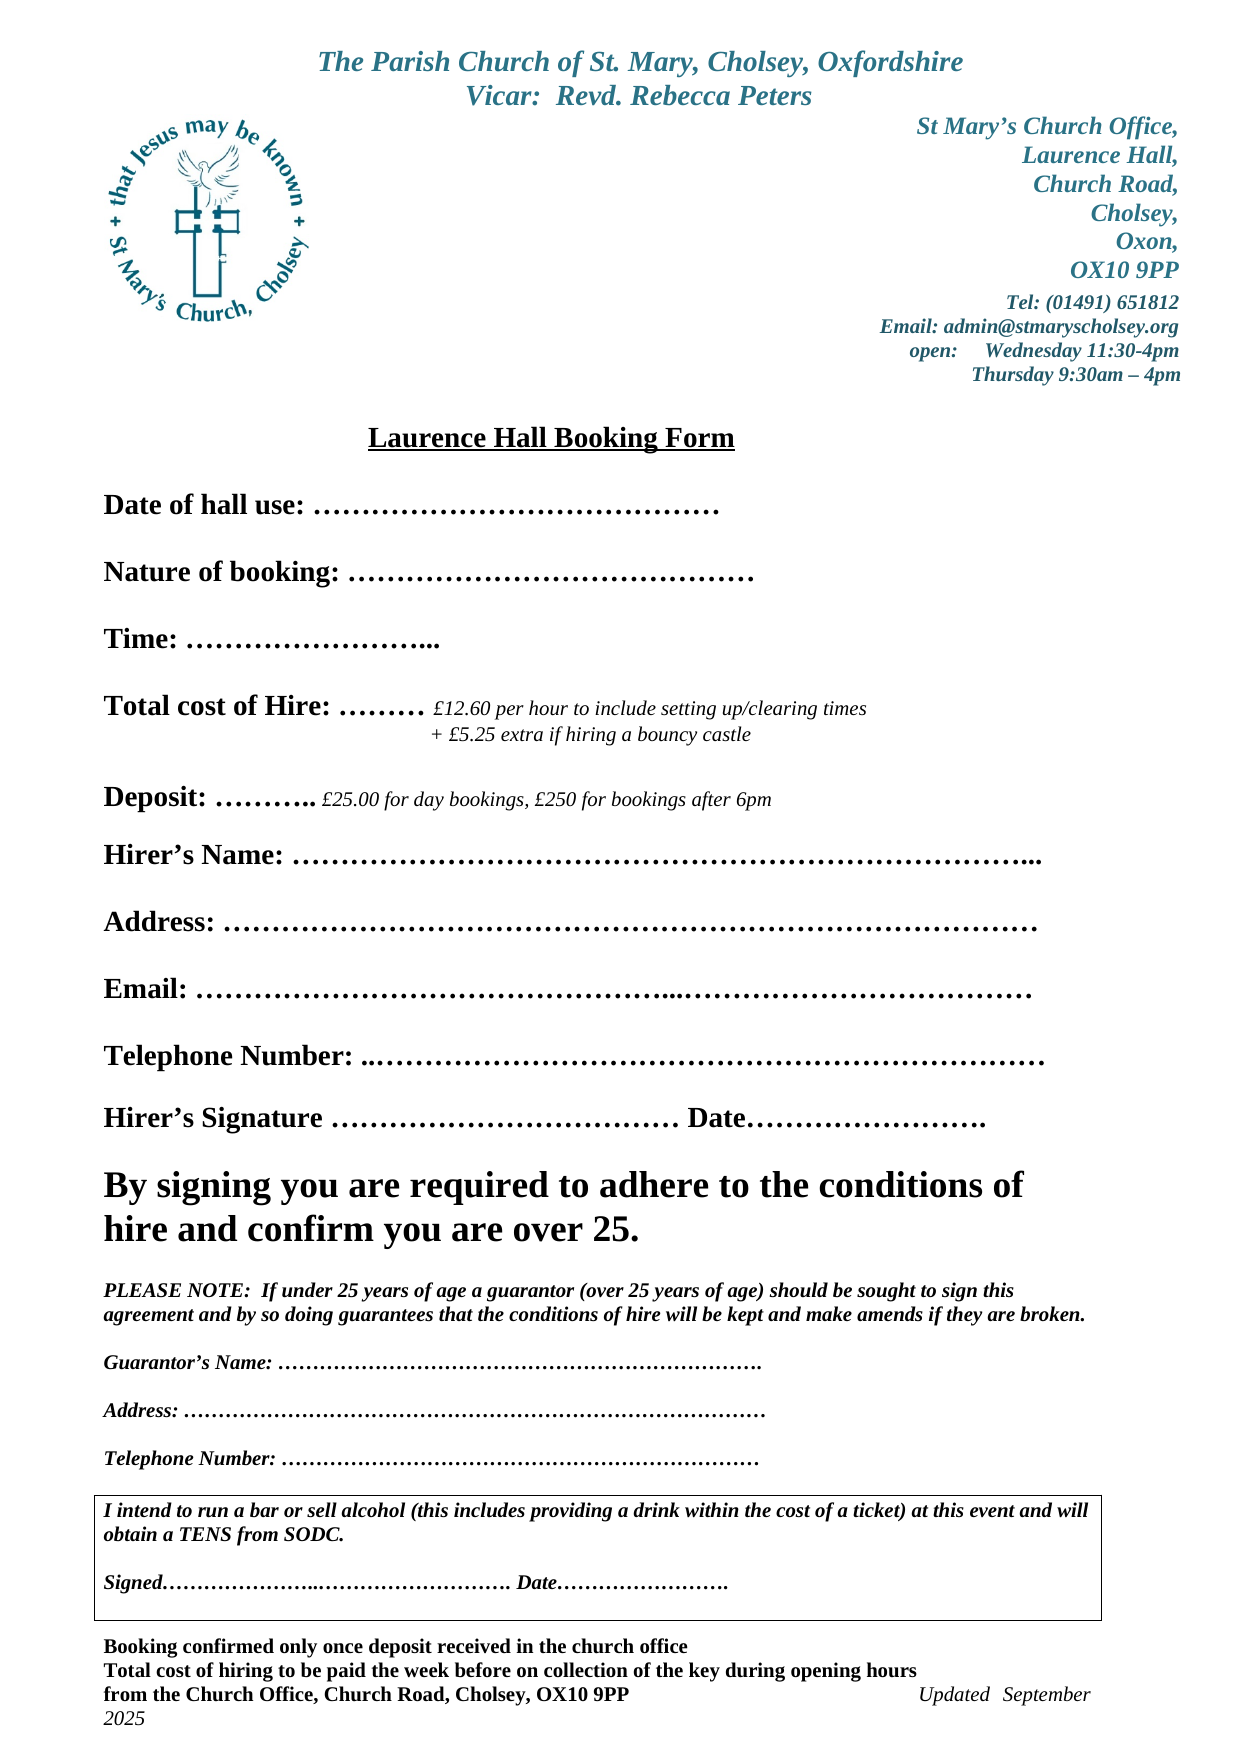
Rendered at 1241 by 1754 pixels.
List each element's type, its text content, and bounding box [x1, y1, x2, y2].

text Address: ………………………………………………………………………… [103, 1398, 1093, 1422]
text Nature of booking: …………………………………… [103, 554, 1093, 588]
text Time: ……………………... [103, 621, 1093, 655]
text Deposit: ……….. £25.00 for day bookings, £250 for bookings after 6pm [103, 779, 1093, 813]
text Email: …………………………………………...……………………………… [103, 971, 1093, 1005]
text Guarantor’s Name: ……………………………………………………………. [103, 1350, 1093, 1374]
picture [103, 112, 318, 322]
text Hirer’s Name: …………………………………………………………………... [103, 837, 1093, 871]
text Date of hall use: …………………………………… [103, 487, 1093, 521]
text PLEASE NOTE: If under 25 years of age a guarantor (over 25 years of age) should be sought to sign this agreement and by so doing guarantees that the conditions of hire will be kept and make amends if they are broken. [103, 1278, 1093, 1326]
text I intend to run a bar or sell alcohol (this includes providing a drink within the cost of a ticket) at this event and will obtain a TENS from SODC. [95, 1496, 1101, 1546]
text + £5.25 extra if hiring a bouncy castle [103, 722, 1093, 746]
text Signed…………………..………………………. Date……………………. [103, 1570, 1093, 1594]
text Address: ………………………………………………………………………… [103, 904, 1093, 938]
text Telephone Number: ..…………………………………………………………… [103, 1038, 1093, 1072]
text Hirer’s Signature ……………………………… Date……………………. [103, 1101, 1093, 1134]
text By signing you are required to adhere to the conditions of hire and confirm you are over 25. [103, 1163, 1093, 1249]
text Total cost of Hire: ……… £12.60 per hour to include setting up/clearing times [103, 688, 1093, 722]
text Telephone Number: …………………………………………………………… [103, 1446, 1093, 1470]
